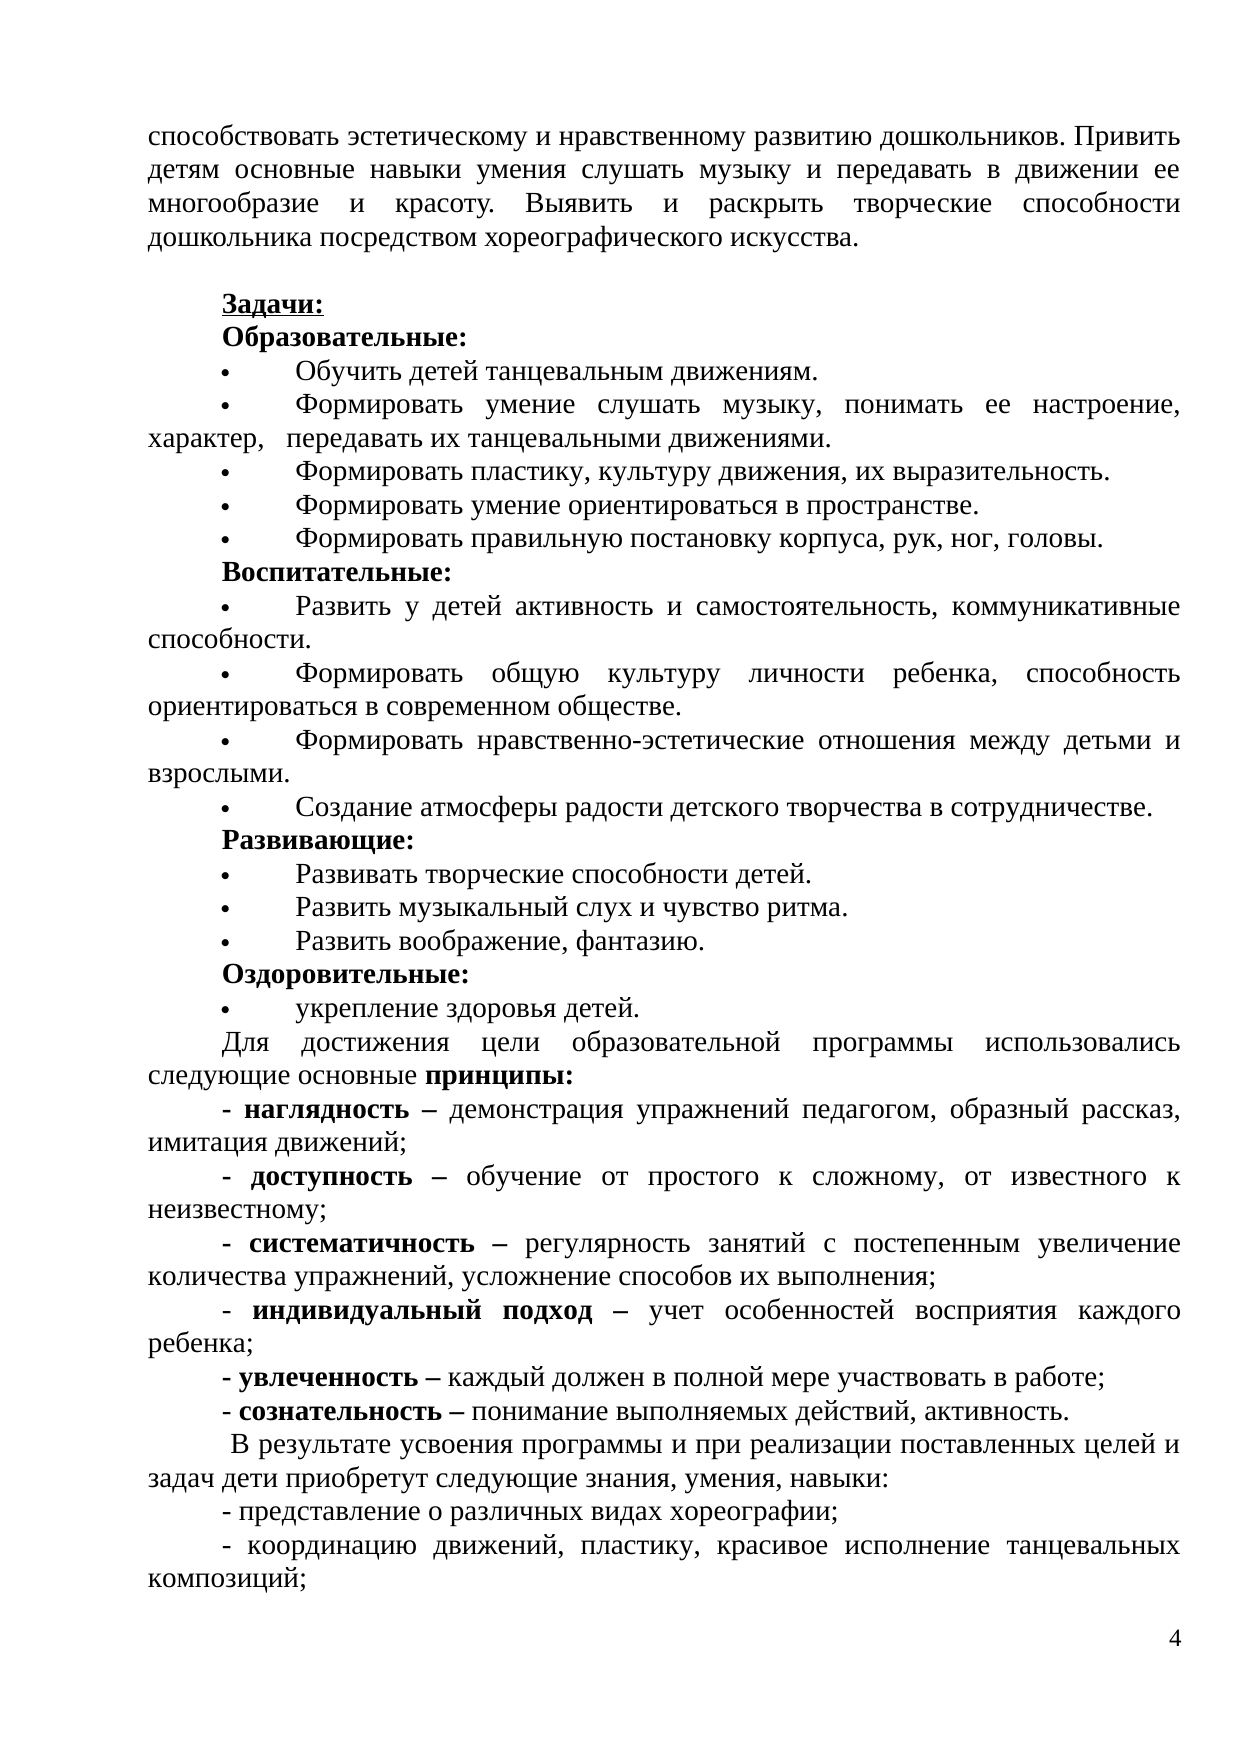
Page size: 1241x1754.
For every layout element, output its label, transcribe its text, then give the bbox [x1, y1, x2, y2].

text - увлеченность – каждый должен в полной мере участвовать в работе; [148, 1359, 1181, 1393]
text Задачи: [148, 286, 1181, 319]
text Образовательные: [148, 319, 1181, 353]
list Формировать умение слушать музыку, понимать ее настроение, характер, передавать их танцевальными движениями. [148, 386, 1181, 453]
list Создание атмосферы радости детского творчества в сотрудничестве. [148, 789, 1181, 822]
list Формировать правильную постановку корпуса, рук, ног, головы. [148, 521, 1181, 554]
text - доступность – обучение от простого к сложному, от известного к неизвестному; [148, 1158, 1181, 1225]
text Воспитательные: [148, 554, 1181, 588]
text В результате усвоения программы и при реализации поставленных целей и задач дети приобретут следующие знания, умения, навыки: [148, 1426, 1181, 1493]
list Формировать умение ориентироваться в пространстве. [148, 487, 1181, 521]
list укрепление здоровья детей. [148, 990, 1181, 1024]
list Развить у детей активность и самостоятельность, коммуникативные способности. [148, 588, 1181, 655]
list Формировать нравственно-эстетические отношения между детьми и взрослыми. [148, 722, 1181, 789]
list Формировать общую культуру личности ребенка, способность ориентироваться в современном обществе. [148, 655, 1181, 722]
list Обучить детей танцевальным движениям. [148, 353, 1181, 386]
text - систематичность – регулярность занятий с постепенным увеличение количества упражнений, усложнение способов их выполнения; [148, 1225, 1181, 1292]
text Для достижения цели образовательной программы использовались следующие основные принципы: [148, 1024, 1181, 1091]
text Развивающие: [148, 822, 1181, 856]
list Развить музыкальный слух и чувство ритма. [148, 889, 1181, 923]
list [148, 118, 1181, 252]
text - наглядность – демонстрация упражнений педагогом, образный рассказ, имитация движений; [148, 1091, 1181, 1158]
text - представление о различных видах хореографии; [148, 1493, 1181, 1527]
text - сознательность – понимание выполняемых действий, активность. [148, 1393, 1181, 1426]
text - координацию движений, пластику, красивое исполнение танцевальных композиций; [148, 1527, 1181, 1594]
list Формировать пластику, культуру движения, их выразительность. [148, 453, 1181, 487]
list Развить воображение, фантазию. [148, 923, 1181, 957]
list Развивать творческие способности детей. [148, 856, 1181, 889]
text Оздоровительные: [148, 957, 1181, 990]
text - индивидуальный подход – учет особенностей восприятия каждого ребенка; [148, 1292, 1181, 1359]
